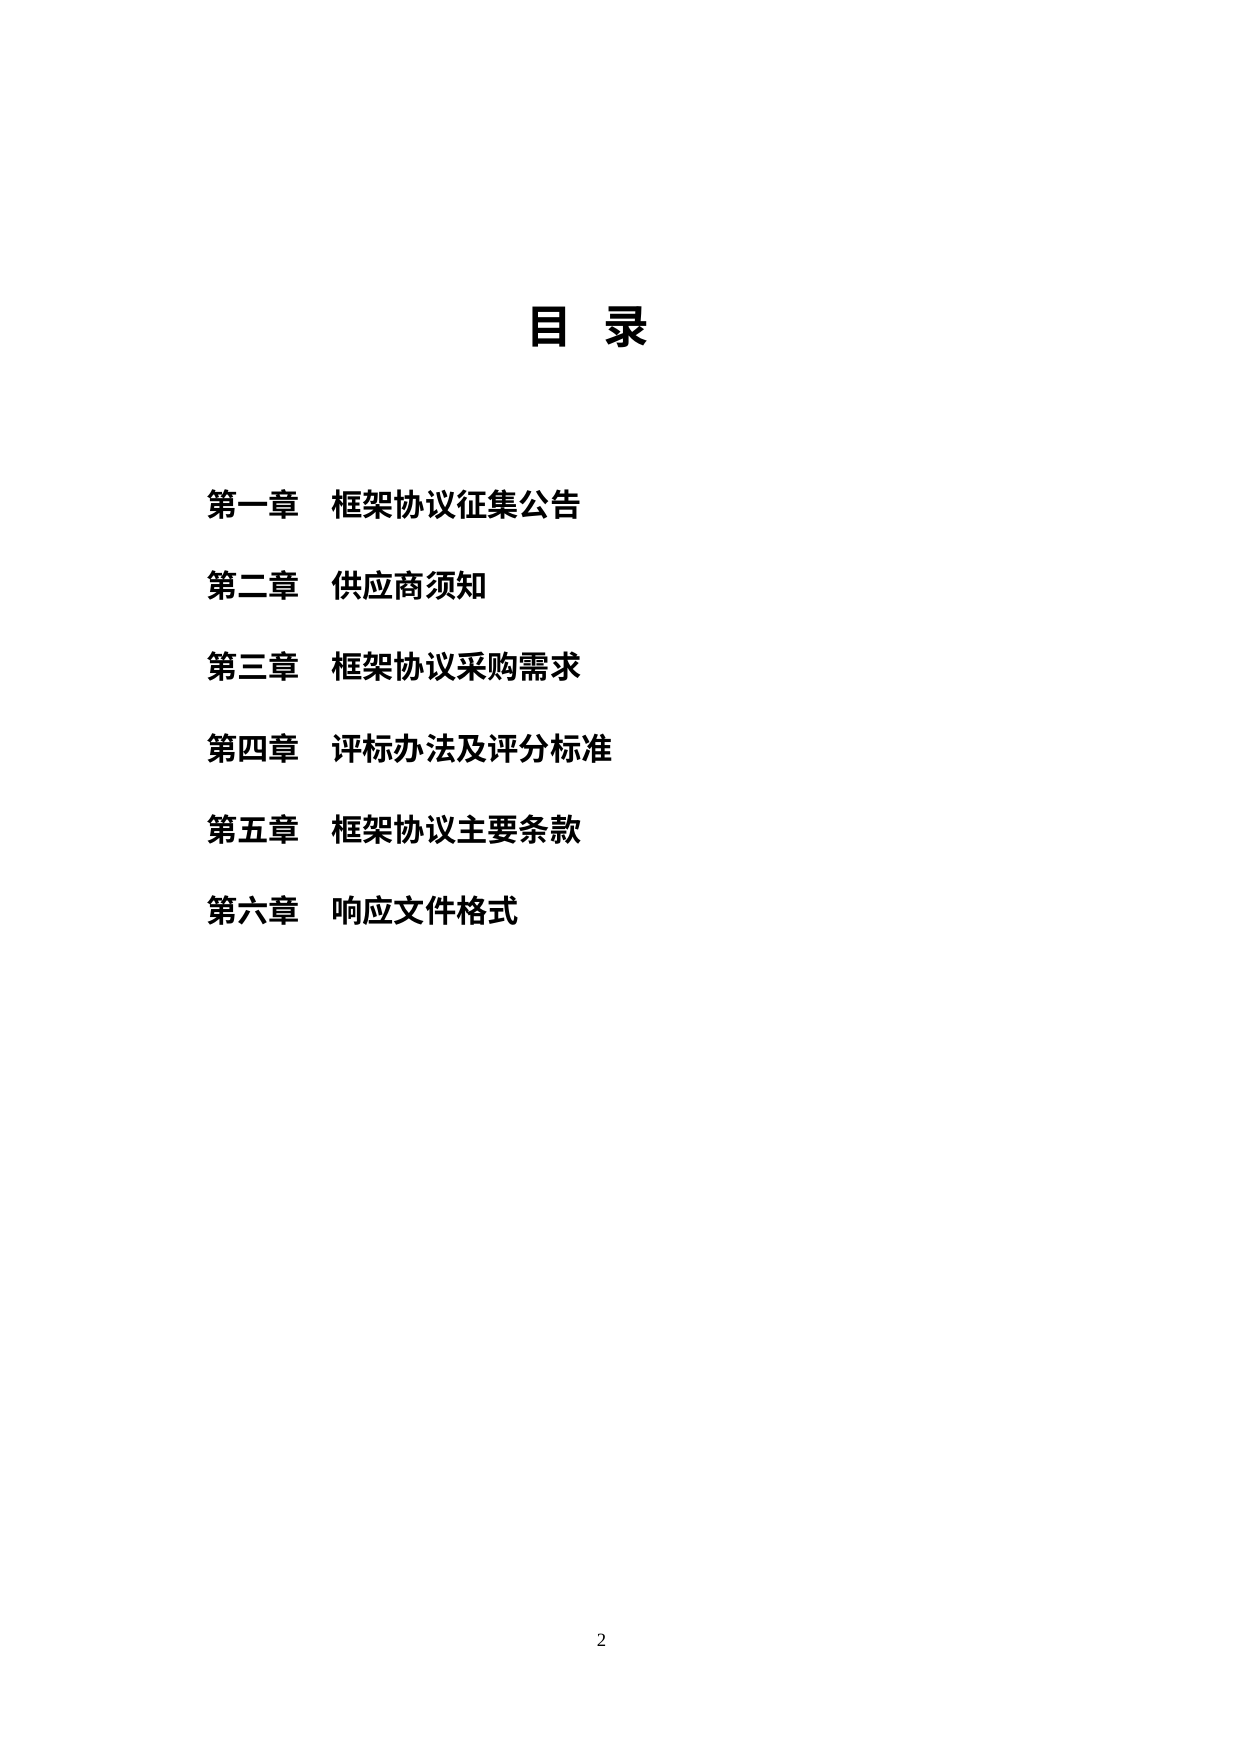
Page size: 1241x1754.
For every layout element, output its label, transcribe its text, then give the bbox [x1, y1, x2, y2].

list 评标办法及评分标准 [206, 714, 1128, 779]
text 目 录 [112, 274, 1128, 372]
list 框架协议主要条款 [206, 795, 1128, 860]
list 响应文件格式 [206, 876, 1128, 941]
list 框架协议采购需求 [206, 632, 1128, 697]
list 框架协议征集公告 [206, 470, 1128, 535]
list 供应商须知 [206, 551, 1128, 616]
